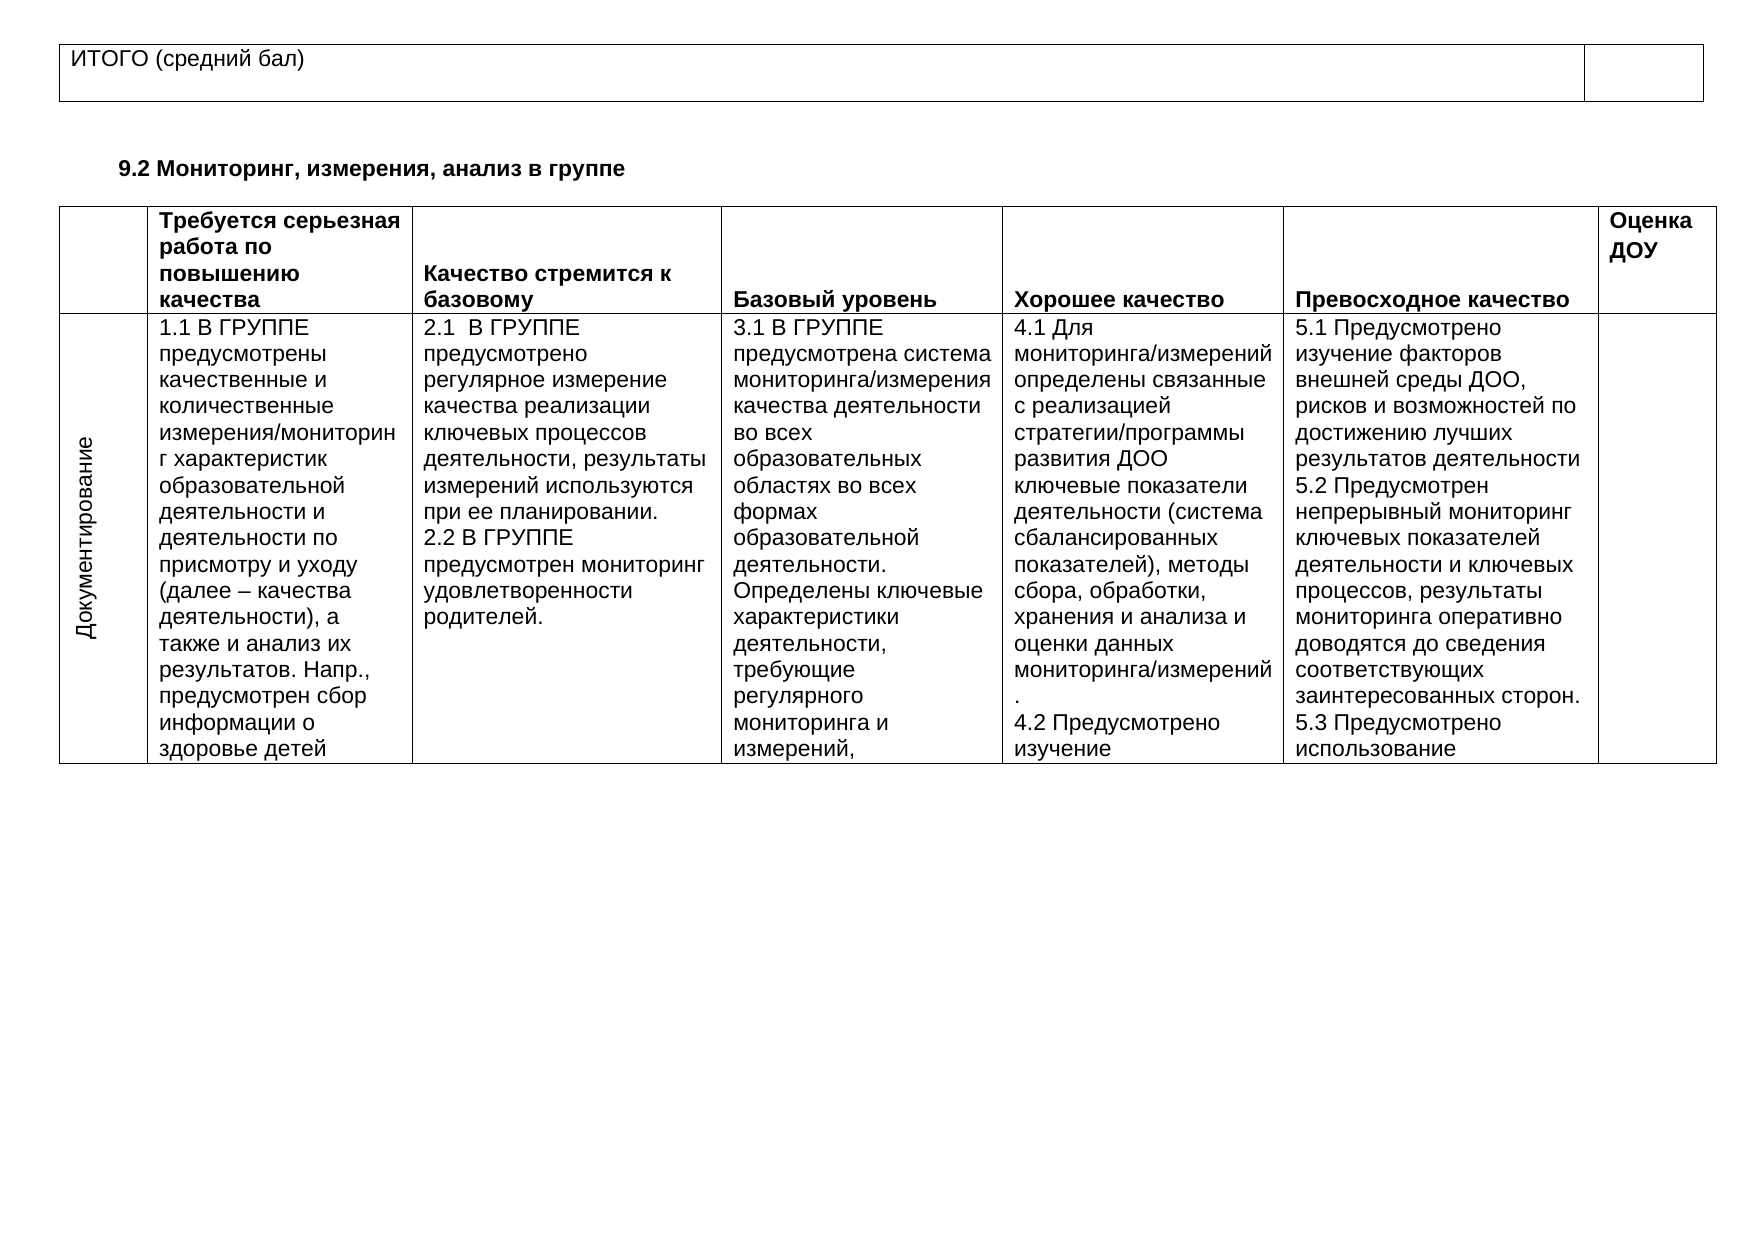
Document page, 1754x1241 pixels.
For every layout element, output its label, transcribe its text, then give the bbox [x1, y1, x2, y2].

table_header Качество стремится к базовому [413, 207, 721, 312]
text 9.2 Мониторинг, измерения, анализ в группе [118, 155, 1636, 181]
table_cell 1.1 В ГРУППЕ предусмотрены качественные и количественные измерения/мониторинг характеристик образовательной деятельности и деятельности по присмотру и уходу (далее – качества деятельности), а также и анализ их результатов. Напр., предусмотрен сбор информации о здоровье детей [148, 314, 412, 762]
table_cell [1599, 314, 1716, 762]
table_header Превосходное качество [1284, 207, 1598, 312]
table_header Базовый уровень [722, 207, 1002, 312]
table_cell ИТОГО (средний бал) [60, 45, 1584, 101]
table_header [60, 207, 147, 312]
table_header Хорошее качество [1003, 207, 1283, 312]
table_cell 5.1 Предусмотрено изучение факторов внешней среды ДОО, рисков и возможностей по достижению лучших результатов деятельности 5.2 Предусмотрен непрерывный мониторинг ключевых показателей деятельности и ключевых процессов, результаты мониторинга оперативно доводятся до сведения соответствующих заинтересованных сторон. 5.3 Предусмотрено использование [1284, 314, 1598, 762]
table_header Оценка ДОУ [1599, 207, 1716, 312]
table_cell 3.1 В ГРУППЕ предусмотрена система мониторинга/измерения качества деятельности во всех образовательных областях во всех формах образовательной деятельности. Определены ключевые характеристики деятельности, требующие регулярного мониторинга и измерений, [722, 314, 1002, 762]
table_cell 4.1 Для мониторинга/измерений определены связанные с реализацией стратегии/программы развития ДОО ключевые показатели деятельности (система сбалансированных показателей), методы сбора, обработки, хранения и анализа и оценки данных мониторинга/измерений. 4.2 Предусмотрено изучение [1003, 314, 1283, 762]
table_cell [1585, 45, 1703, 101]
table_cell Документирование [60, 314, 147, 762]
table_header Требуется серьезная работа по повышению качества [148, 207, 412, 312]
table_cell 2.1 В ГРУППЕ предусмотрено регулярное измерение качества реализации ключевых процессов деятельности, результаты измерений используются при ее планировании. 2.2 В ГРУППЕ предусмотрен мониторинг удовлетворенности родителей. [413, 314, 721, 762]
